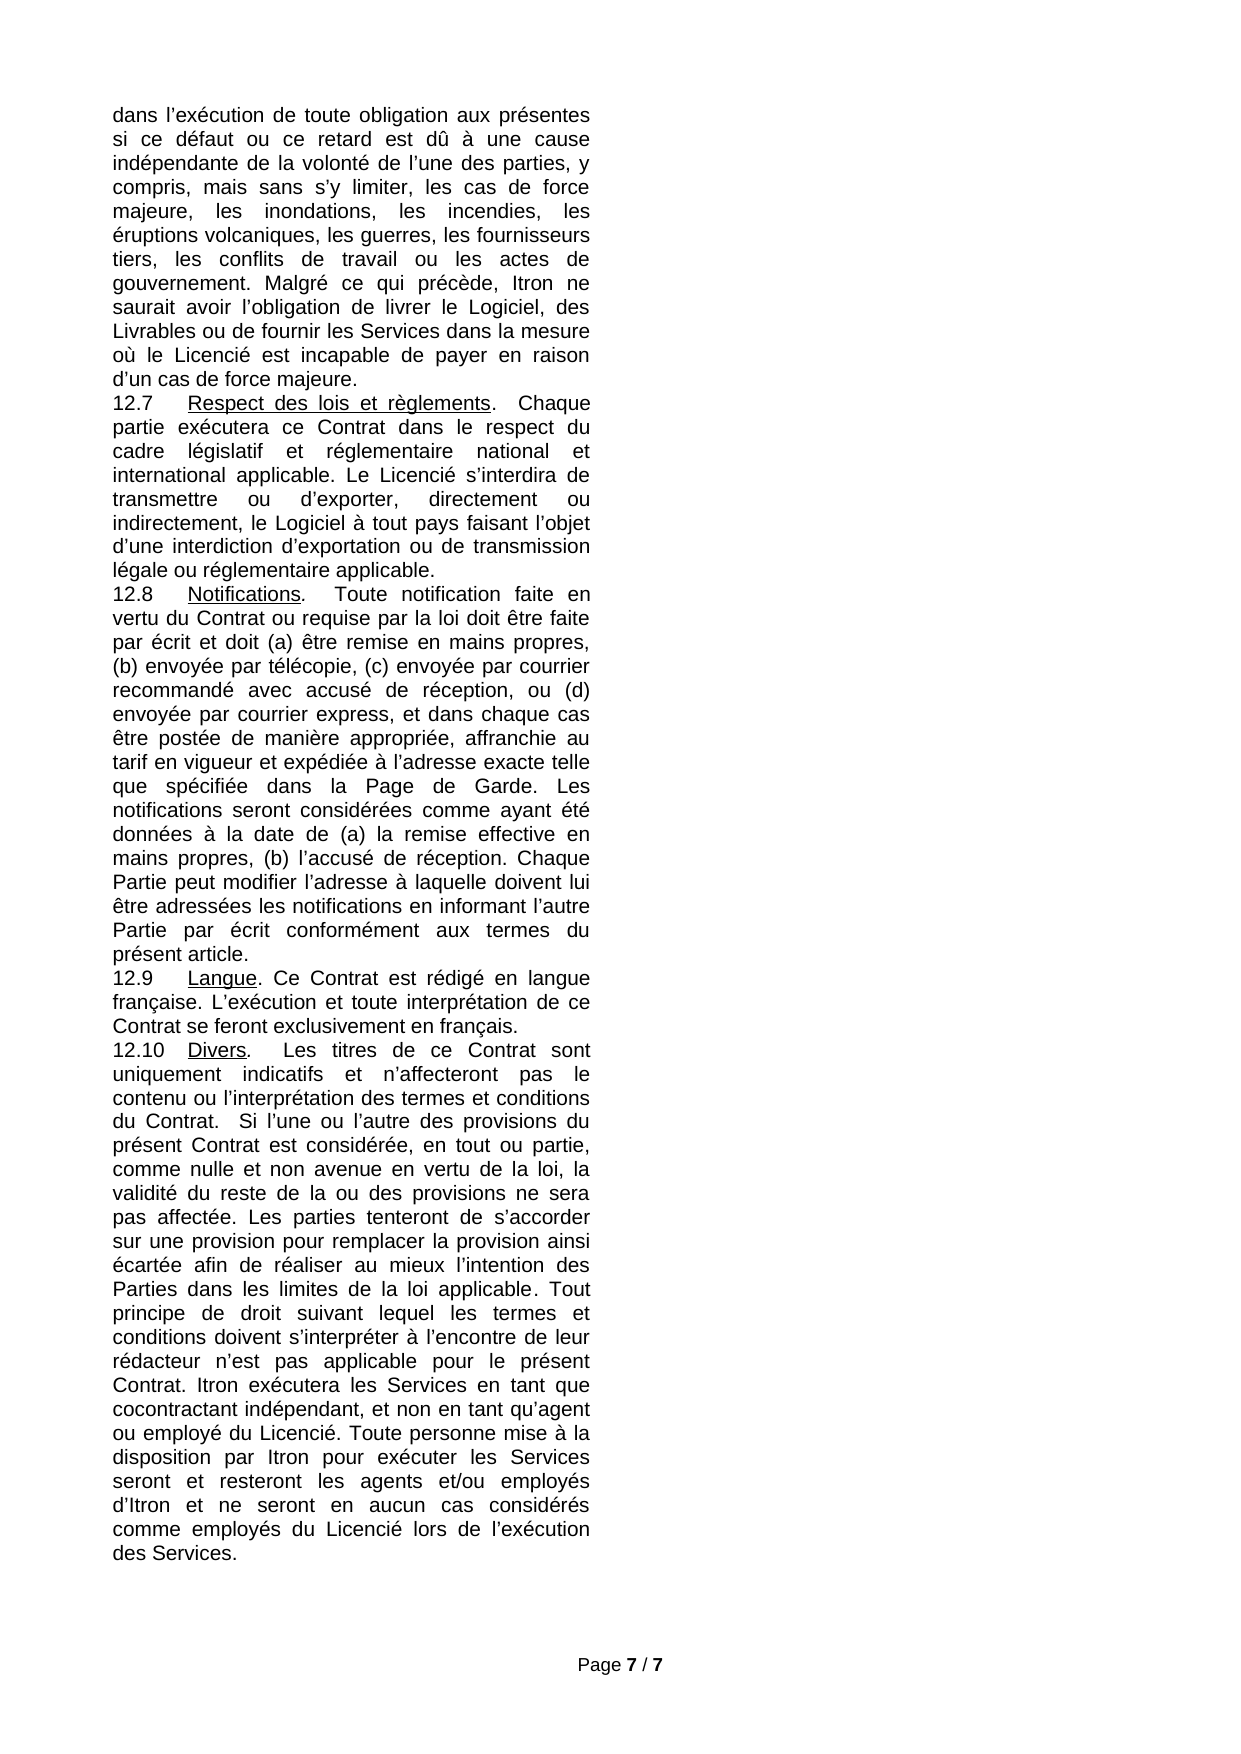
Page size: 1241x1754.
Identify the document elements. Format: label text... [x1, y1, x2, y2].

list Divers. Les titres de ce Contrat sont uniquement indicatifs et n’affecteront pas le contenu ou l’interprétation des termes et conditions du Contrat. Si l’une ou l’autre des provisions du présent Contrat est considérée, en tout ou partie, comme nulle et non avenue en vertu de la loi, la validité du reste de la ou des provisions ne sera pas affectée. Les parties tenteront de s’accorder sur une provision pour remplacer la provision ainsi écartée afin de réaliser au mieux l’intention des Parties dans les limites de la loi applicable. Tout principe de droit suivant lequel les termes et conditions doivent s’interpréter à l’encontre de leur rédacteur n’est pas applicable pour le présent Contrat. Itron exécutera les Services en tant que cocontractant indépendant, et non en tant qu’agent ou employé du Licencié. Toute personne mise à la disposition par Itron pour exécuter les Services seront et resteront les agents et/ou employés d’Itron et ne seront en aucun cas considérés comme employés du Licencié lors de l’exécution des Services. [112, 1037, 591, 1564]
list Notifications. Toute notification faite en vertu du Contrat ou requise par la loi doit être faite par écrit et doit (a) être remise en mains propres, (b) envoyée par télécopie, (c) envoyée par courrier recommandé avec accusé de réception, ou (d) envoyée par courrier express, et dans chaque cas être postée de manière appropriée, affranchie au tarif en vigueur et expédiée à l’adresse exacte telle que spécifiée dans la Page de Garde. Les notifications seront considérées comme ayant été données à la date de (a) la remise effective en mains propres, (b) l’accusé de réception. Chaque Partie peut modifier l’adresse à laquelle doivent lui être adressées les notifications en informant l’autre Partie par écrit conformément aux termes du présent article. [112, 582, 591, 966]
list Respect des lois et règlements. Chaque partie exécutera ce Contrat dans le respect du cadre législatif et réglementaire national et international applicable. Le Licencié s’interdira de transmettre ou d’exporter, directement ou indirectement, le Logiciel à tout pays faisant l’objet d’une interdiction d’exportation ou de transmission légale ou réglementaire applicable. [112, 391, 591, 582]
list Langue. Ce Contrat est rédigé en langue française. L’exécution et toute interprétation de ce Contrat se feront exclusivement en français. [112, 966, 591, 1037]
